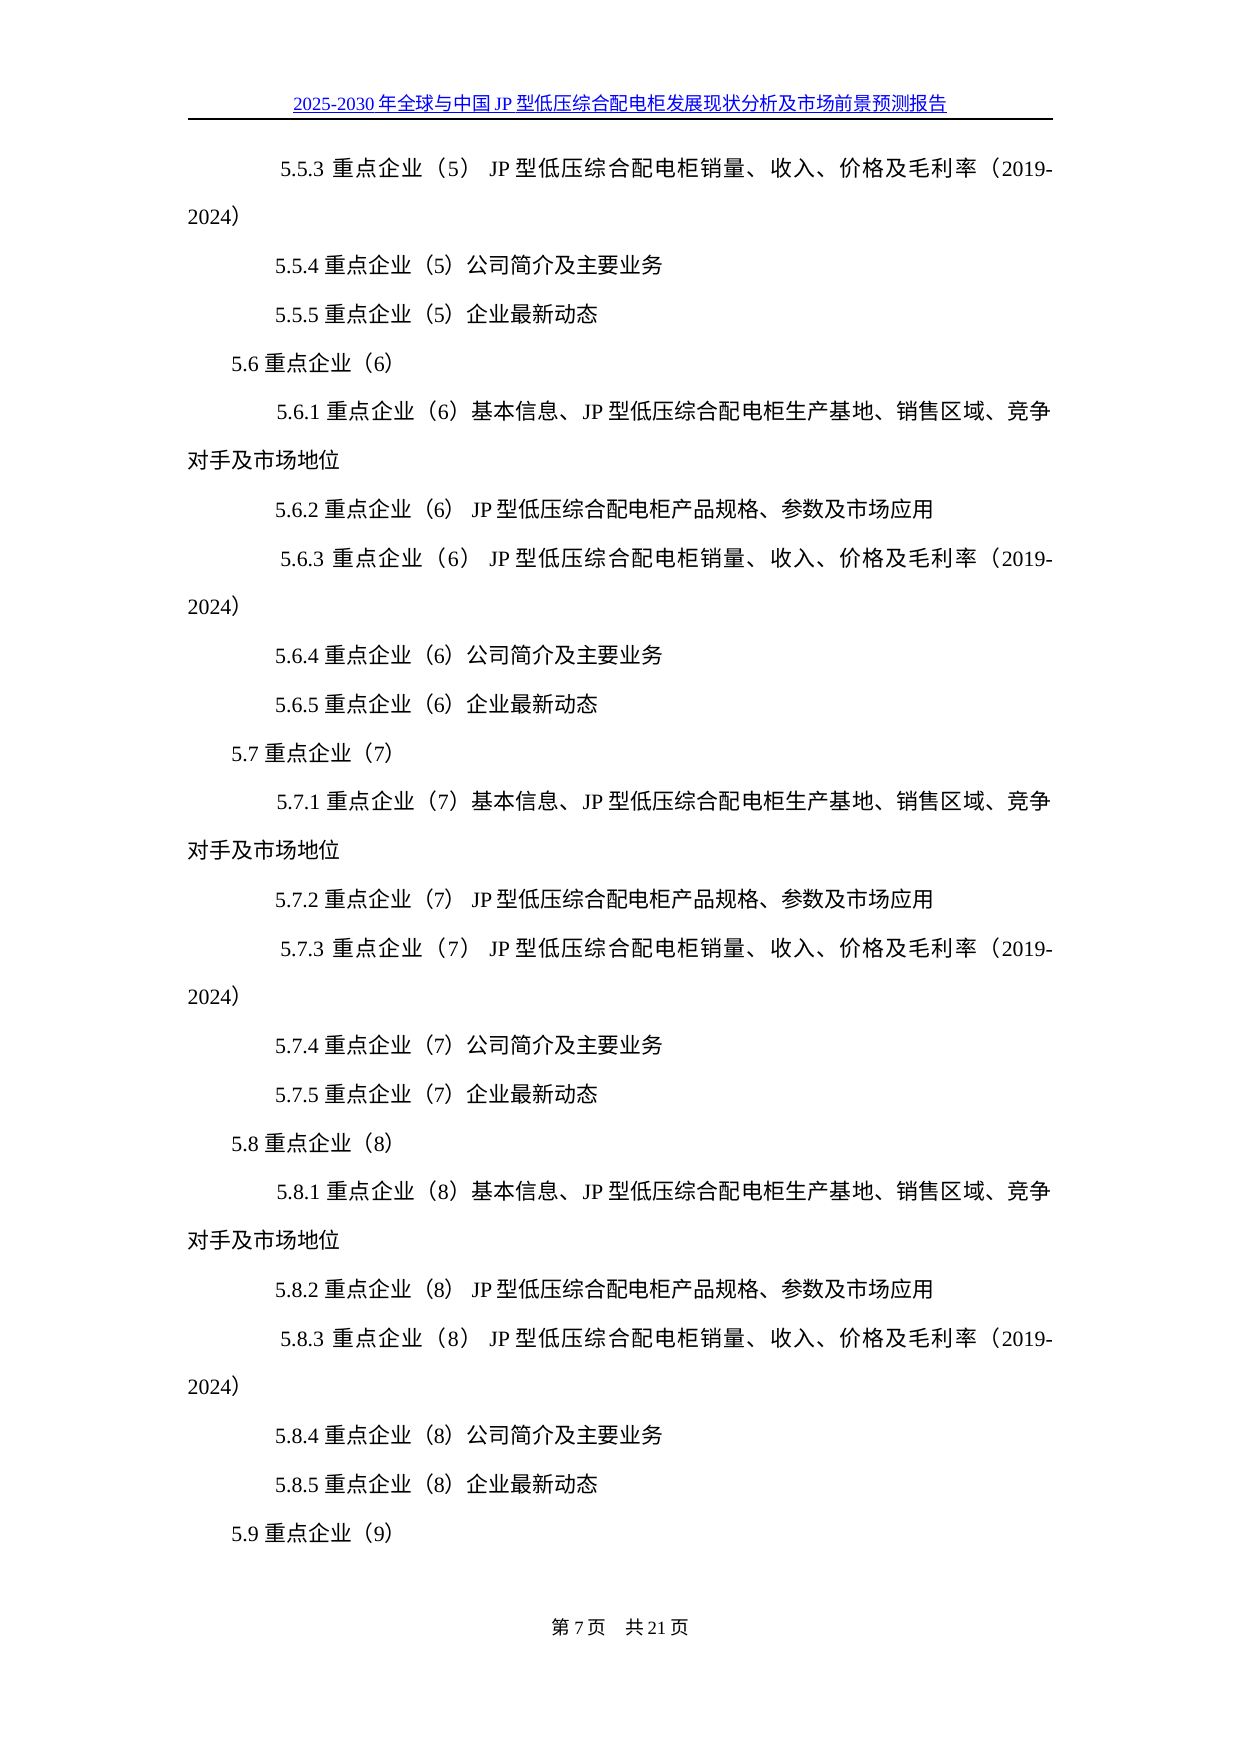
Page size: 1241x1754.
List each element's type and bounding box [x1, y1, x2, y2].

text [187, 150, 1053, 1548]
